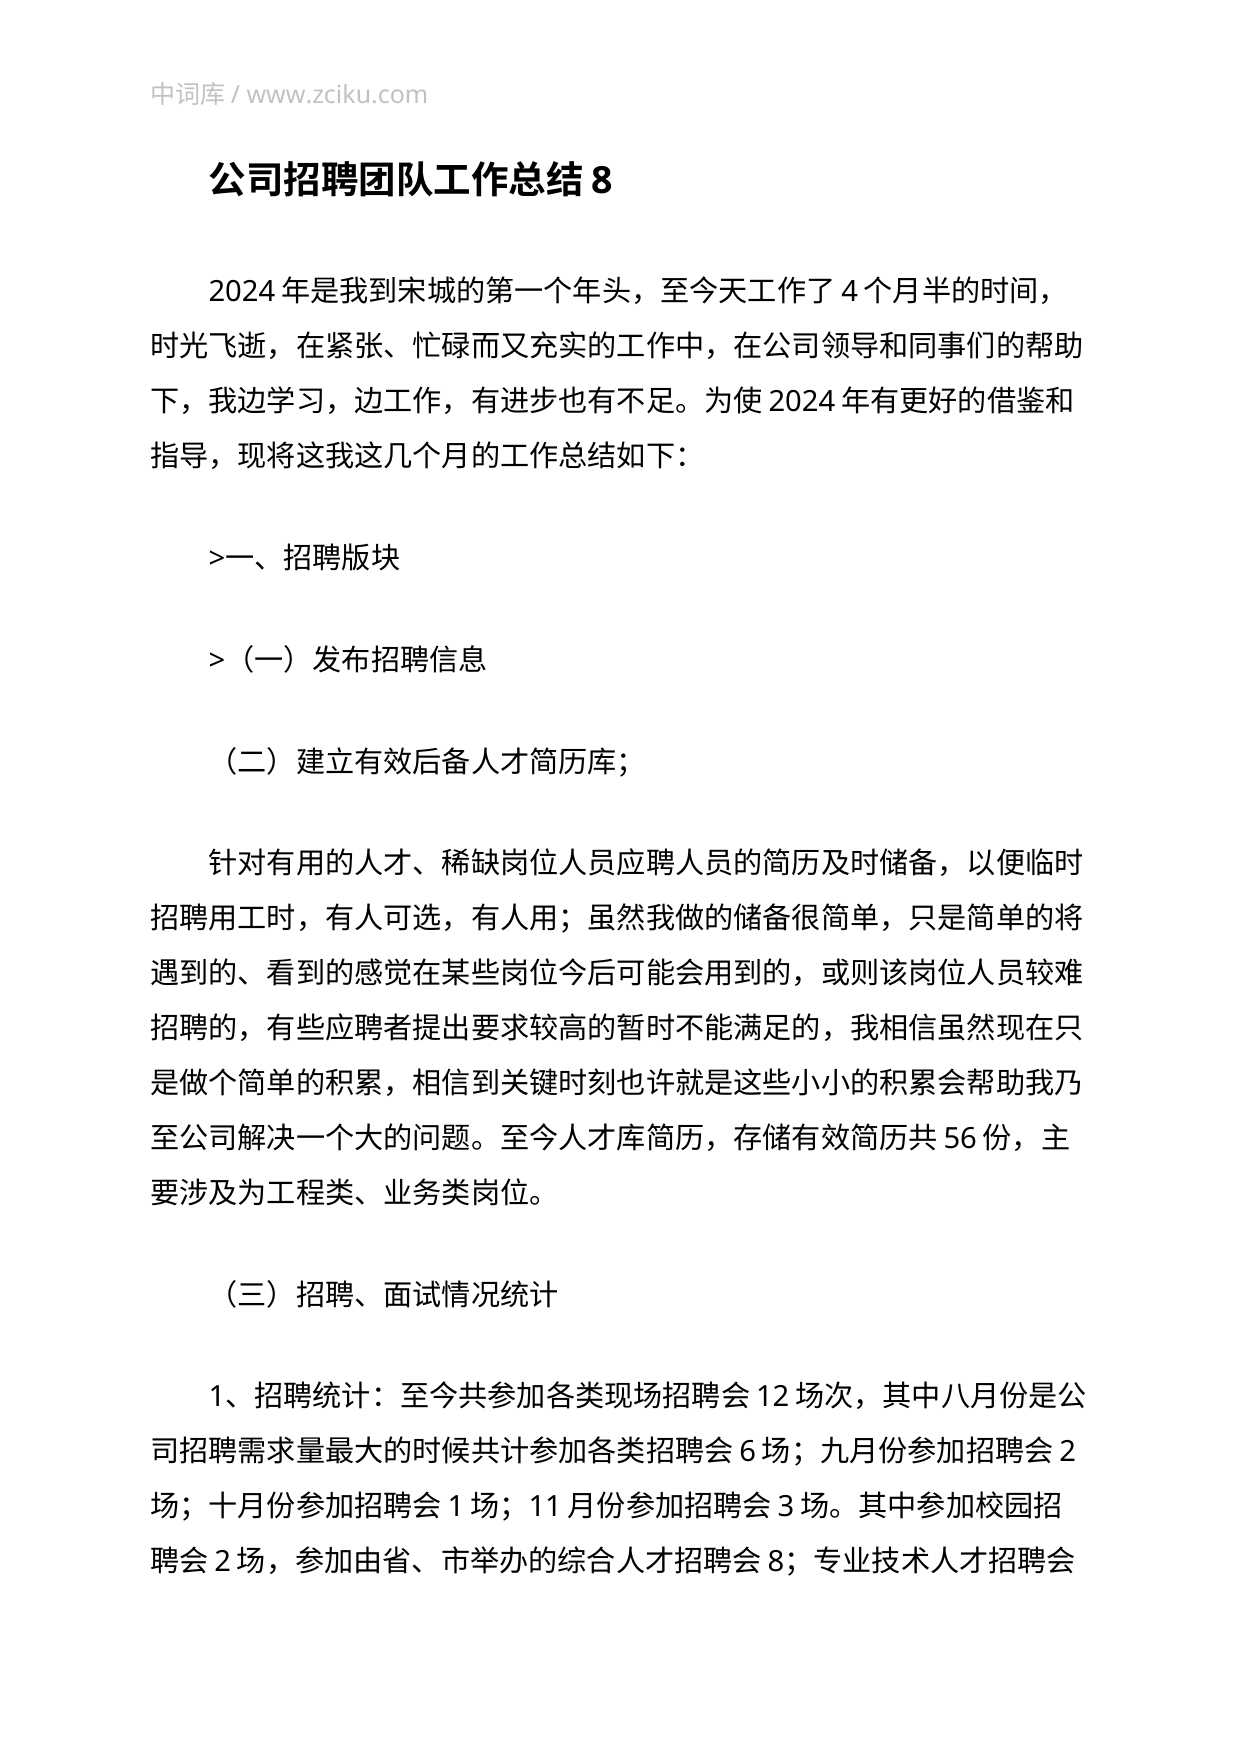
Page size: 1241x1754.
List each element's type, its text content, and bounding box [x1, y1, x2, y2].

text （二）建立有效后备人才简历库； [150, 738, 1090, 781]
text 公司招聘团队工作总结8 [150, 150, 1090, 204]
text >一、招聘版块 [150, 534, 1090, 577]
text 2024年是我到宋城的第一个年头，至今天工作了4个月半的时间，时光飞逝，在紧张、忙碌而又充实的工作中，在公司领导和同事们的帮助下，我边学习，边工作，有进步也有不足。为使2024年有更好的借鉴和指导，现将这我这几个月的工作总结如下： [150, 268, 1090, 475]
text >（一）发布招聘信息 [150, 636, 1090, 679]
text 针对有用的人才、稀缺岗位人员应聘人员的简历及时储备，以便临时招聘用工时，有人可选，有人用；虽然我做的储备很简单，只是简单的将遇到的、看到的感觉在某些岗位今后可能会用到的，或则该岗位人员较难招聘的，有些应聘者提出要求较高的暂时不能满足的，我相信虽然现在只是做个简单的积累，相信到关键时刻也许就是这些小小的积累会帮助我乃至公司解决一个大的问题。至今人才库简历，存储有效简历共56份，主要涉及为工程类、业务类岗位。 [150, 840, 1090, 1212]
text （三）招聘、面试情况统计 [150, 1271, 1090, 1313]
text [150, 1373, 1090, 1580]
